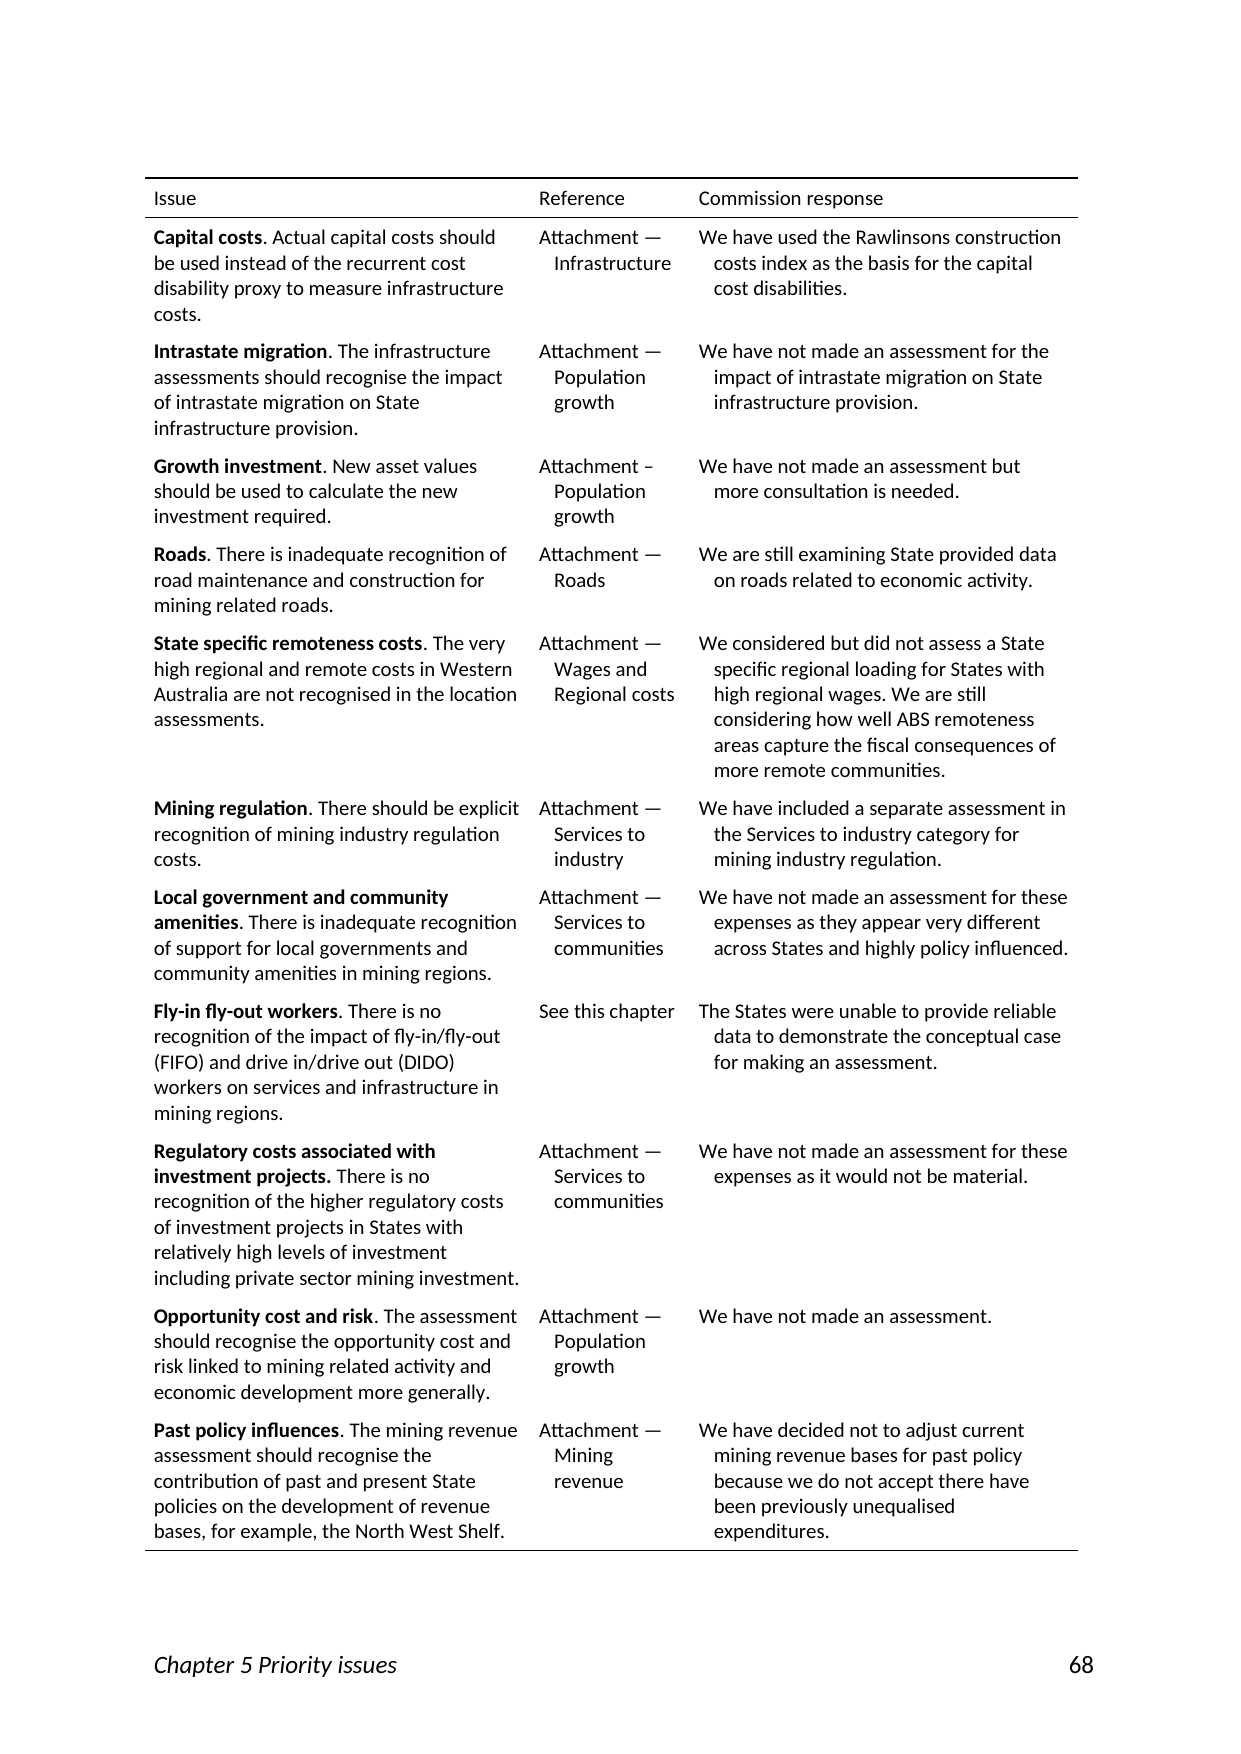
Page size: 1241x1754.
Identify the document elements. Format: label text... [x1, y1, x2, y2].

table_cell The States were unable to provide reliable data to demonstrate the conceptual case for making an assessment. [690, 992, 1078, 1132]
table_cell Attachment —Wages and Regional costs [530, 624, 690, 789]
table_cell Capital costs. Actual capital costs should be used instead of the recurrent cost disability proxy to measure infrastructure costs. [145, 218, 530, 332]
table_cell Growth investment. New asset values should be used to calculate the new investment required. [145, 447, 530, 535]
table_cell Attachment – Population growth [530, 447, 690, 535]
table_cell We are still examining State provided data on roads related to economic activity. [690, 535, 1078, 624]
table_cell We have not made an assessment for these expenses as it would not be material. [690, 1132, 1078, 1297]
table_cell Attachment — Mining revenue [530, 1411, 690, 1550]
table_cell Roads. There is inadequate recognition of road maintenance and construction for mining related roads. [145, 535, 530, 624]
table_cell Intrastate migration. The infrastructure assessments should recognise the impact of intrastate migration on State infrastructure provision. [145, 333, 530, 447]
table_cell Regulatory costs associated with investment projects. There is no recognition of the higher regulatory costs of investment projects in States with relatively high levels of investment including private sector mining investment. [145, 1132, 530, 1297]
table_cell Attachment — Services to communities [530, 878, 690, 992]
table_cell State specific remoteness costs. The very high regional and remote costs in Western Australia are not recognised in the location assessments. [145, 624, 530, 789]
table_cell Attachment — Services to communities [530, 1132, 690, 1297]
table_header Reference [530, 179, 690, 217]
table_cell Opportunity cost and risk. The assessment should recognise the opportunity cost and risk linked to mining related activity and economic development more generally. [145, 1297, 530, 1411]
table_cell Attachment — Services to industry [530, 789, 690, 878]
table_cell Past policy influences. The mining revenue assessment should recognise the contribution of past and present State policies on the development of revenue bases, for example, the North West Shelf. [145, 1411, 530, 1550]
table_cell See this chapter [530, 992, 690, 1132]
table_cell Local government and community amenities. There is inadequate recognition of support for local governments and community amenities in mining regions. [145, 878, 530, 992]
table_cell Fly-in fly-out workers. There is no recognition of the impact of fly-in/fly-out (FIFO) and drive in/drive out (DIDO) workers on services and infrastructure in mining regions. [145, 992, 530, 1132]
table_cell We have not made an assessment for these expenses as they appear very different across States and highly policy influenced. [690, 878, 1078, 992]
table_header Commission response [690, 179, 1078, 217]
table_cell We have not made an assessment but more consultation is needed. [690, 447, 1078, 535]
table_cell We have included a separate assessment in the Services to industry category for mining industry regulation. [690, 789, 1078, 878]
table_cell We have not made an assessment. [690, 1297, 1078, 1411]
table_cell Attachment — Population growth [530, 333, 690, 447]
table_cell We have not made an assessment for the impact of intrastate migration on State infrastructure provision. [690, 333, 1078, 447]
table_cell Attachment — Population growth [530, 1297, 690, 1411]
table_cell We have decided not to adjust current mining revenue bases for past policy because we do not accept there have been previously unequalised expenditures. [690, 1411, 1078, 1550]
table_cell Mining regulation. There should be explicit recognition of mining industry regulation costs. [145, 789, 530, 878]
table_cell We considered but did not assess a State specific regional loading for States with high regional wages. We are still considering how well ABS remoteness areas capture the fiscal consequences of more remote communities. [690, 624, 1078, 789]
table_cell Attachment — Infrastructure [530, 218, 690, 332]
table_cell We have used the Rawlinsons construction costs index as the basis for the capital cost disabilities. [690, 218, 1078, 332]
table_header Issue [145, 179, 530, 217]
table_cell Attachment — Roads [530, 535, 690, 624]
